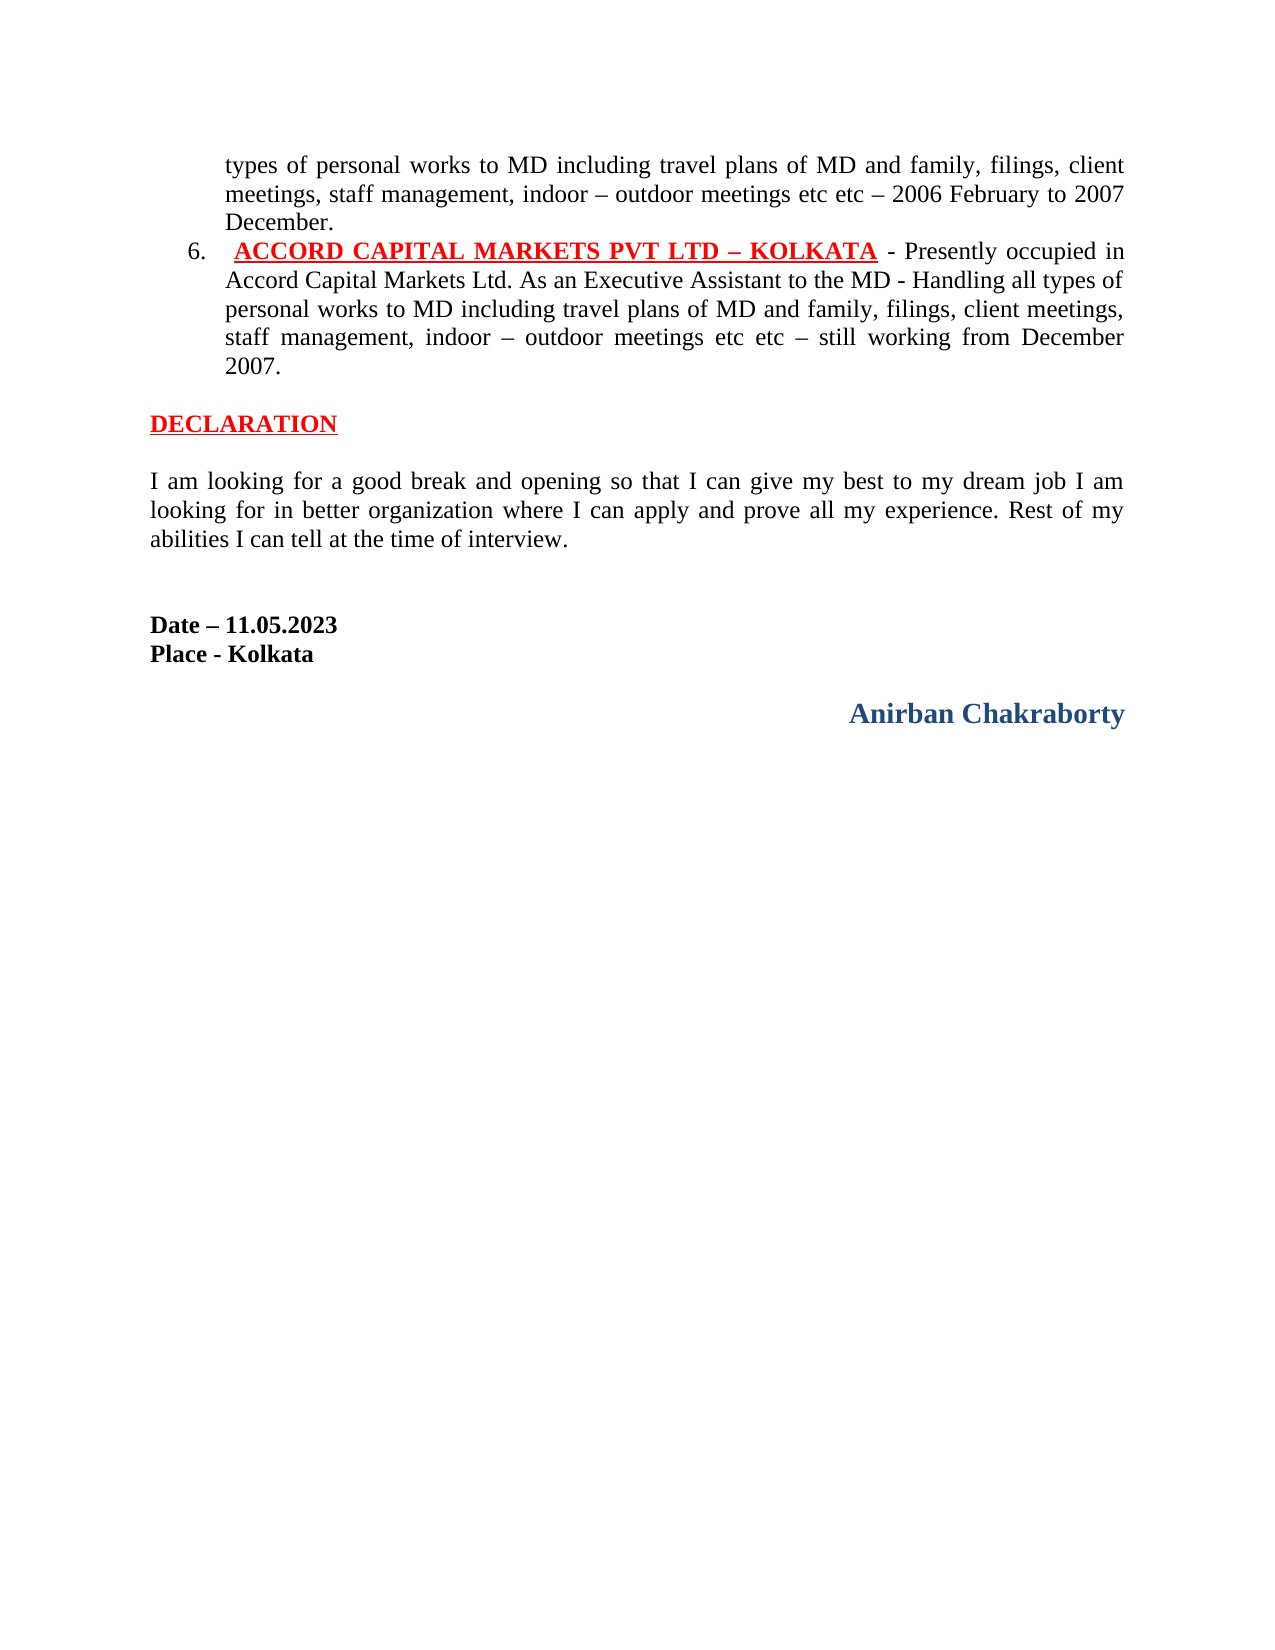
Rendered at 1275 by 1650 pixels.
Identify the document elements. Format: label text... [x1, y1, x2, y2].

text I am looking for a good break and opening so that I can give my best to my dream job I am looking for in better organization where I can apply and prove all my experience. Rest of my abilities I can tell at the time of interview. [150, 466, 1125, 552]
text Anirban Chakraborty [150, 696, 1125, 730]
text Place - Kolkata [150, 639, 1125, 667]
text Date – 11.05.2023 [150, 610, 1125, 639]
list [187, 150, 1125, 236]
list ACCORD CAPITAL MARKETS PVT LTD – KOLKATA - Presently occupied in Accord Capital Markets Ltd. As an Executive Assistant to the MD - Handling all types of personal works to MD including travel plans of MD and family, filings, client meetings, staff management, indoor – outdoor meetings etc etc – still working from December 2007. [187, 236, 1125, 380]
text DECLARATION [150, 409, 1125, 437]
